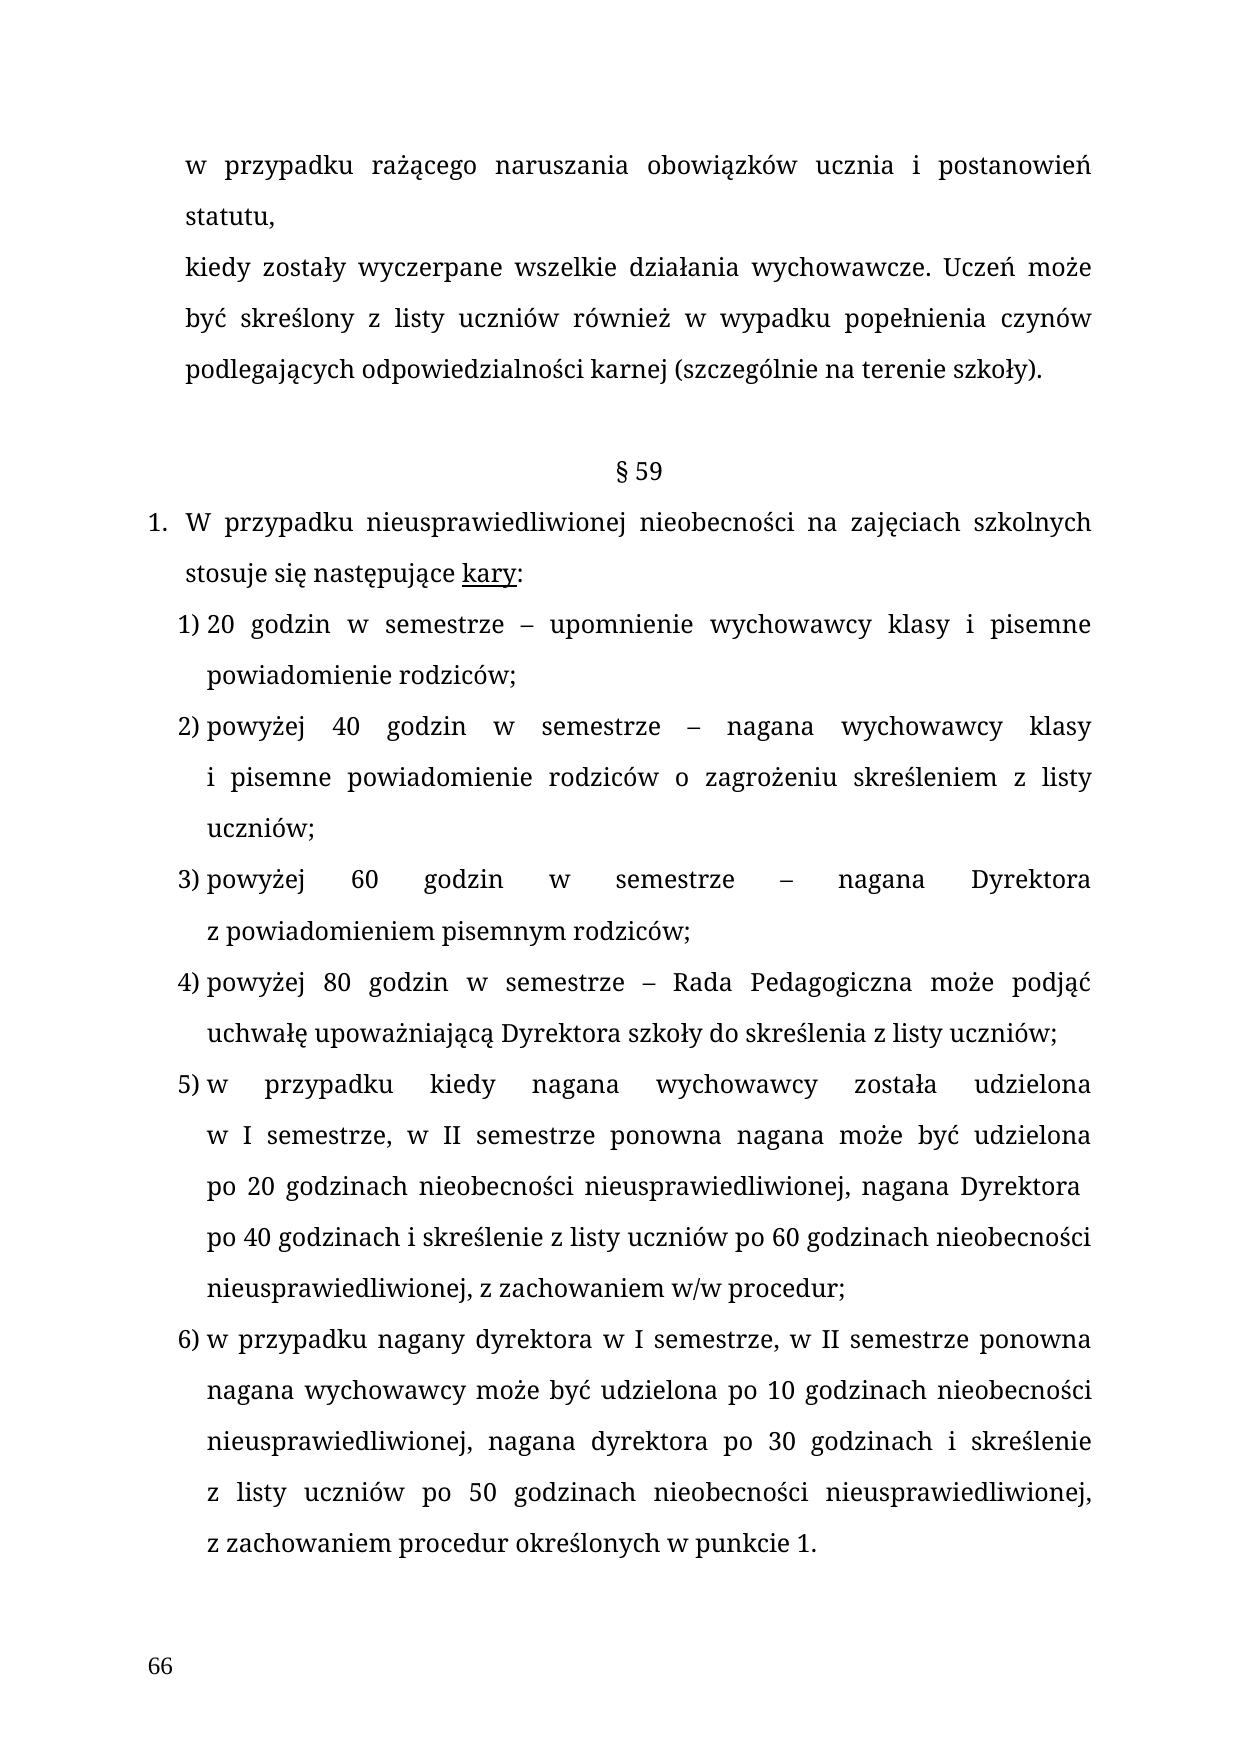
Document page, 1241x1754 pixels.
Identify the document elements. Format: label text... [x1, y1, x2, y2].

list powyżej 80 godzin w semestrze – Rada Pedagogiczna może podjąć uchwałę upoważniającą Dyrektora szkoły do skreślenia z listy uczniów; [177, 964, 1093, 1049]
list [148, 148, 1093, 386]
list 20 godzin w semestrze – upomnienie wychowawcy klasy i pisemne powiadomienie rodziców; [177, 607, 1093, 692]
text § 59 [185, 454, 1093, 488]
list powyżej 40 godzin w semestrze – nagana wychowawcy klasy i pisemne powiadomienie rodziców o zagrożeniu skreśleniem z listy uczniów; [177, 709, 1093, 845]
list w przypadku kiedy nagana wychowawcy została udzielona w I semestrze, w II semestrze ponowna nagana może być udzielona po 20 godzinach nieobecności nieusprawiedliwionej, nagana Dyrektora po 40 godzinach i skreślenie z listy uczniów po 60 godzinach nieobecności nieusprawiedliwionej, z zachowaniem w/w procedur; [177, 1066, 1093, 1304]
list powyżej 60 godzin w semestrze – nagana Dyrektora z powiadomieniem pisemnym rodziców; [177, 862, 1093, 947]
list W przypadku nieusprawiedliwionej nieobecności na zajęciach szkolnych stosuje się następujące kary: [148, 505, 1093, 590]
list w przypadku nagany dyrektora w I semestrze, w II semestrze ponowna nagana wychowawcy może być udzielona po 10 godzinach nieobecności nieusprawiedliwionej, nagana dyrektora po 30 godzinach i skreślenie z listy uczniów po 50 godzinach nieobecności nieusprawiedliwionej, z zachowaniem procedur określonych w punkcie 1. [177, 1322, 1093, 1560]
